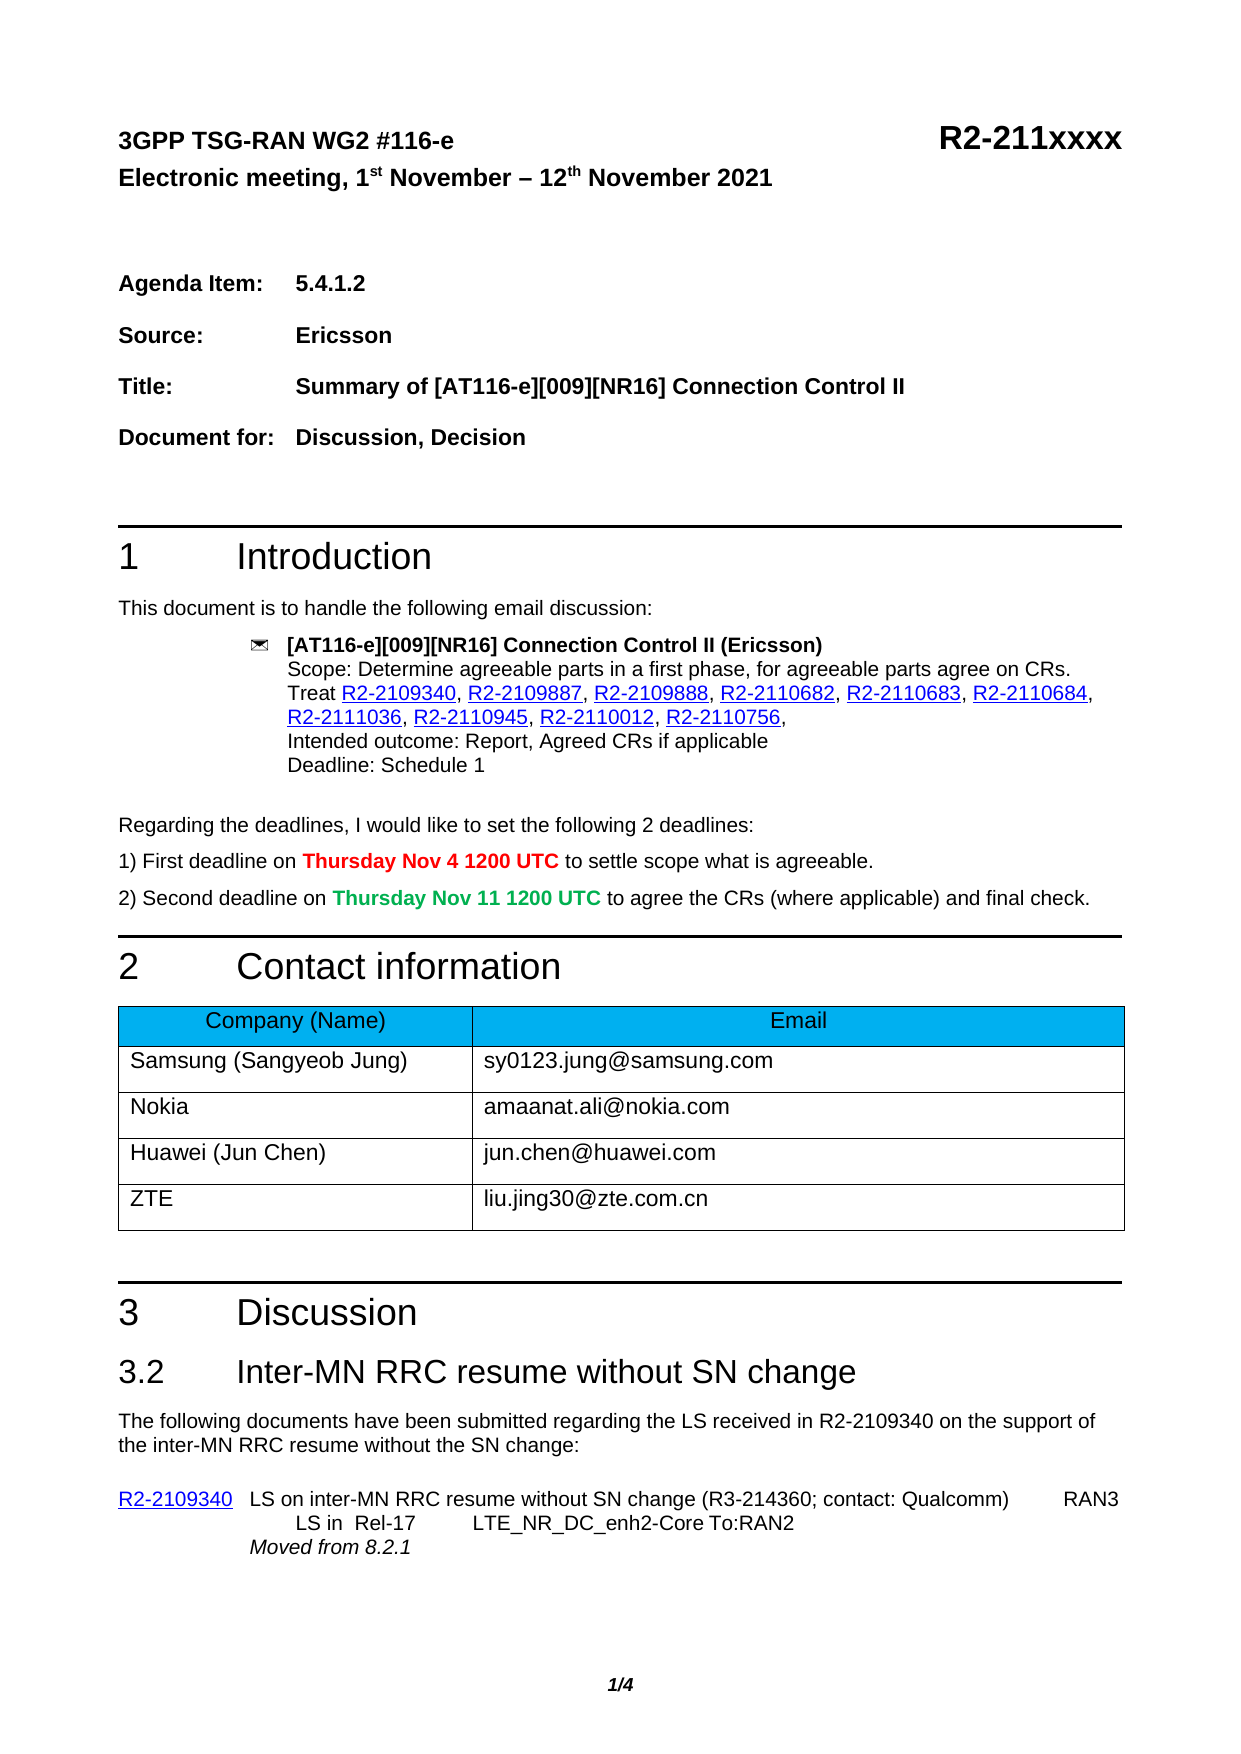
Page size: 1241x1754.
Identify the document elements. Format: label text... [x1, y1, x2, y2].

title R2-2109340 LS on inter-MN RRC resume without SN change (R3-214360; contact: Qualcomm) RAN3 LS in Rel-17 LTE_NR_DC_enh2-Core To:RAN2 [118, 1487, 1122, 1535]
table_header Company (Name) [119, 1007, 472, 1046]
table_cell liu.jing30@zte.com.cn [473, 1185, 1124, 1230]
text Deadline: Schedule 1 [249, 752, 1122, 776]
table_header Email [473, 1007, 1124, 1046]
table_cell Huawei (Jun Chen) [119, 1139, 472, 1184]
text 1) First deadline on Thursday Nov 4 1200 UTC to settle scope what is agreeable. [118, 849, 1122, 873]
text Regarding the deadlines, I would like to set the following 2 deadlines: [118, 813, 1122, 837]
table_cell sy0123.jung@samsung.com [473, 1047, 1124, 1092]
text Moved from 8.2.1 [249, 1535, 1122, 1559]
text The following documents have been submitted regarding the LS received in R2-2109340 on the support of the inter-MN RRC resume without the SN change: [118, 1409, 1122, 1457]
table_cell ZTE [119, 1185, 472, 1230]
table_cell jun.chen@huawei.com [473, 1139, 1124, 1184]
text Electronic meeting, 1st November – 12th November 2021 [118, 163, 1122, 192]
text 3GPP TSG-RAN WG2 #116-e R2-211xxxx [118, 118, 1122, 157]
text Title: Summary of [AT116-e][009][NR16] Connection Control II [118, 373, 1122, 399]
text Source: Ericsson [118, 322, 1122, 348]
text [AT116-e][009][NR16] Connection Control II (Ericsson) [249, 632, 1122, 657]
text Scope: Determine agreeable parts in a first phase, for agreeable parts agree on CRs. Treat R2-2109340, R2-2109887, R2-2109888, R2-2110682, R2-2110683, R2-2110684, R2-2111036, R2-2110945, R2-2110012, R2-2110756, [249, 657, 1122, 728]
table_cell amaanat.ali@nokia.com [473, 1093, 1124, 1138]
subtitle 2 Contact information [118, 938, 1122, 987]
text Intended outcome: Report, Agreed CRs if applicable [249, 728, 1122, 752]
text Document for: Discussion, Decision [118, 424, 1122, 451]
table_cell Samsung (Sangyeob Jung) [119, 1047, 472, 1092]
subtitle 3 Discussion [118, 1284, 1122, 1333]
subtitle 1 Introduction [118, 528, 1122, 577]
text This document is to handle the following email discussion: [118, 596, 1122, 620]
text Agenda Item: 5.4.1.2 [118, 270, 1122, 297]
table_cell Nokia [119, 1093, 472, 1138]
text 2) Second deadline on Thursday Nov 11 1200 UTC to agree the CRs (where applicable) and final check. [118, 886, 1122, 910]
subtitle 3.2 Inter-MN RRC resume without SN change [118, 1352, 1122, 1390]
